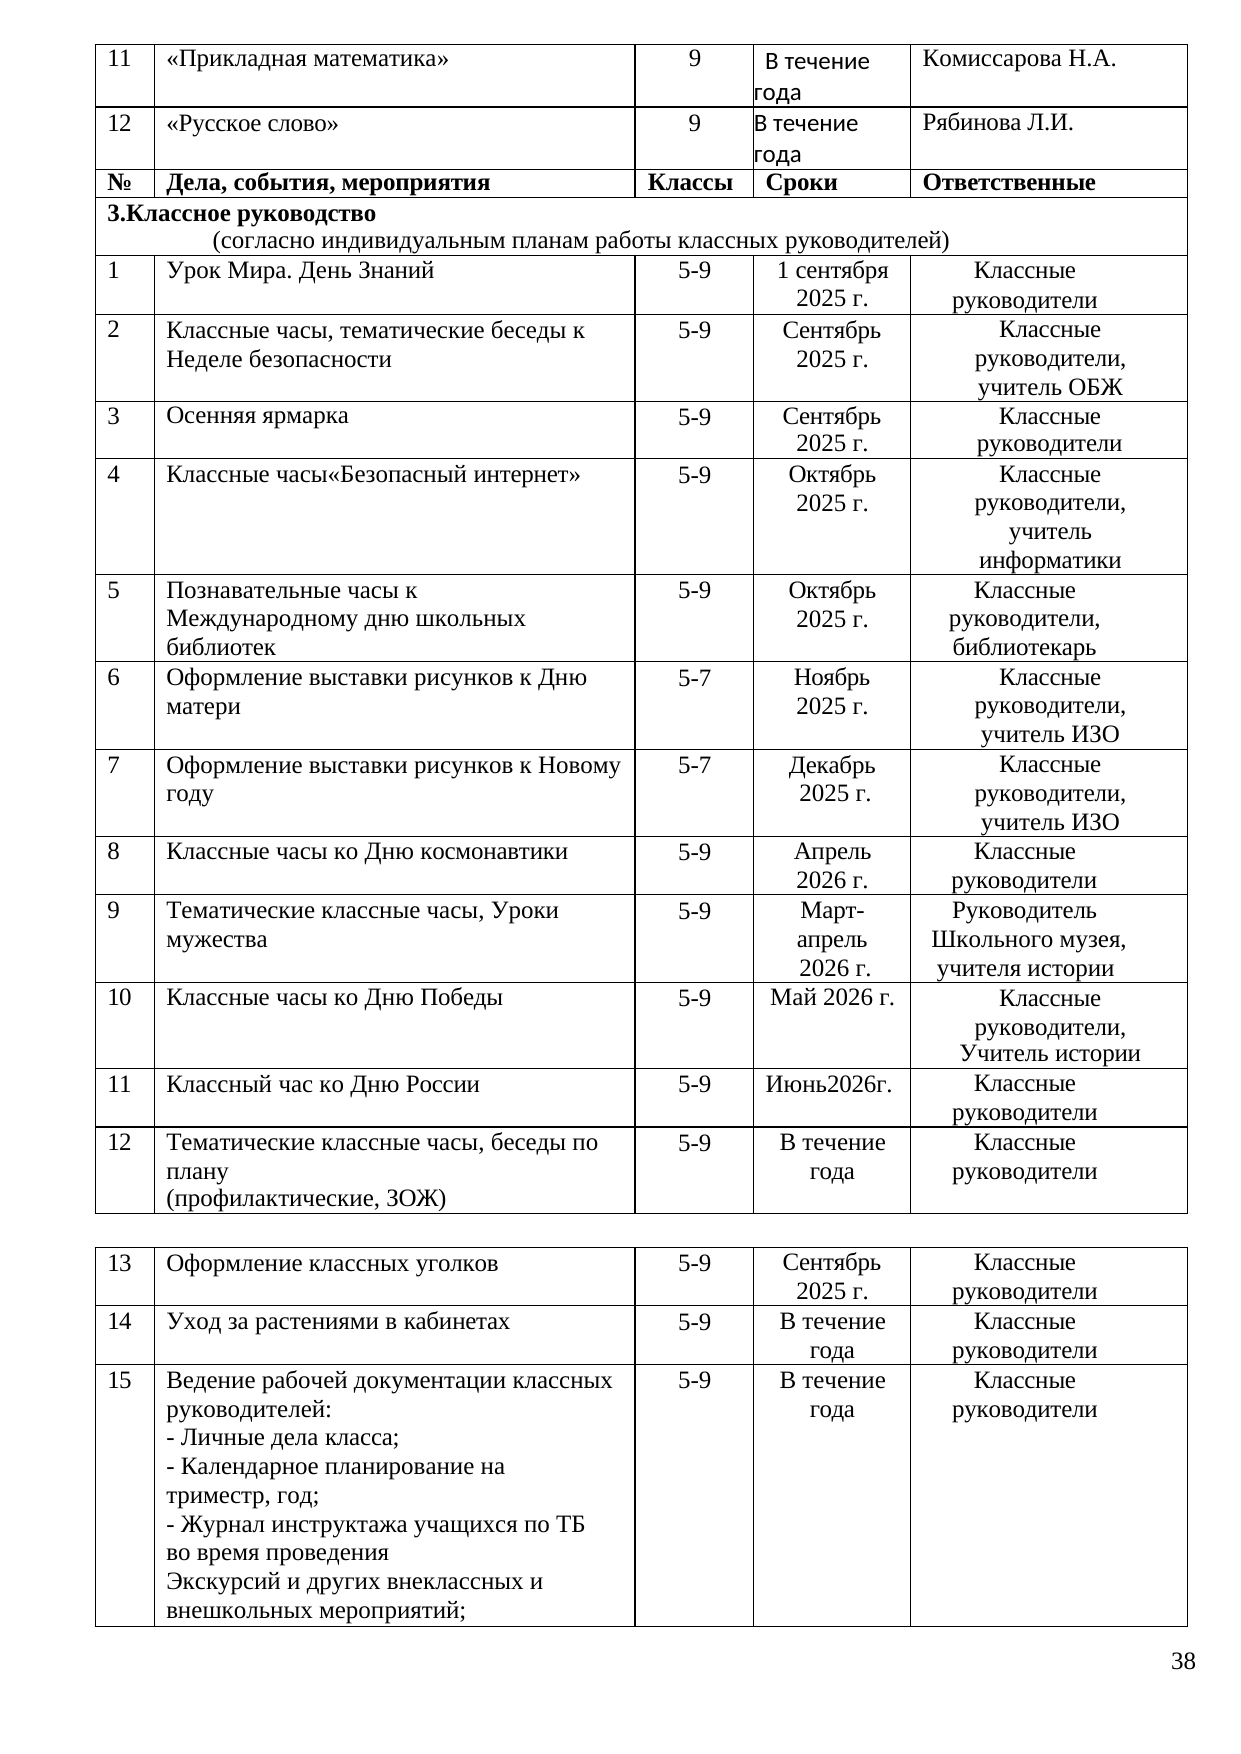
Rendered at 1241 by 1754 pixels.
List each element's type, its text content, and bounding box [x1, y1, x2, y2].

table_cell Классные руководители, учитель информатики [911, 459, 1187, 574]
table_cell Классные руководители, Учитель истории [911, 983, 1187, 1068]
table_cell 10 [96, 983, 154, 1068]
table_cell Апрель 2026 г. [754, 837, 910, 894]
table_cell 2 [96, 315, 154, 401]
table_cell Классные часы, тематические беседы к Неделе безопасности [155, 315, 634, 401]
table_cell Май 2026 г. [754, 983, 910, 1068]
table_cell Классные руководители, учитель ОБЖ [911, 315, 1187, 401]
table_cell Классные руководители [911, 256, 1187, 314]
table_cell Классные руководители [911, 1306, 1187, 1364]
table_cell Сентябрь 2025 г. [754, 402, 910, 458]
table_cell Ноябрь 2025 г. [754, 662, 910, 748]
table_cell «Русское слово» [155, 108, 634, 168]
table_cell 9 [96, 895, 154, 982]
table_cell Классный час ко Дню России [155, 1069, 634, 1126]
table_cell 3 [96, 402, 154, 458]
table_cell Оформление выставки рисунков к Дню матери [155, 662, 634, 748]
table_cell 5-9 [636, 402, 753, 458]
table_cell 5-7 [636, 750, 753, 836]
table_cell Классные руководители, библиотекарь [911, 575, 1187, 661]
table_cell В течение года [754, 1365, 910, 1626]
table_cell В течение года [754, 1128, 910, 1213]
table_cell 11 [96, 45, 154, 106]
table_cell Классные руководители [911, 1069, 1187, 1126]
table_cell Классные часы ко Дню космонавтики [155, 837, 634, 894]
table_cell Познавательные часы к Международному дню школьных библиотек [155, 575, 634, 661]
table_cell Урок Мира. День Знаний [155, 256, 634, 314]
table_cell Классные руководители [911, 402, 1187, 458]
table_cell «Прикладная математика» [155, 45, 634, 106]
table_cell 9 [636, 108, 753, 168]
table_cell Классные руководители, учитель ИЗО [911, 750, 1187, 836]
table_cell Тематические классные часы, беседы по плану (профилактические, ЗОЖ) [155, 1128, 634, 1213]
table_header 5-9 [636, 1248, 753, 1305]
table_cell 1 [96, 256, 154, 314]
table_cell 8 [96, 837, 154, 894]
table_cell В течение года [754, 1306, 910, 1364]
table_cell Классы [636, 170, 753, 197]
table_cell Дела, события, мероприятия [155, 170, 634, 197]
table_cell Классные руководители [911, 837, 1187, 894]
table_cell Ответственные [911, 170, 1187, 197]
table_cell Оформление выставки рисунков к Новому году [155, 750, 634, 836]
table_cell 9 [636, 45, 753, 106]
table_cell Классные часы ко Дню Победы [155, 983, 634, 1068]
table_cell Классные руководители, учитель ИЗО [911, 662, 1187, 748]
table_cell 5-9 [636, 983, 753, 1068]
table_cell Классные руководители [911, 1128, 1187, 1213]
table_cell 5-9 [636, 837, 753, 894]
table_cell 5-9 [636, 1069, 753, 1126]
table_cell Октябрь 2025 г. [754, 575, 910, 661]
table_cell 5-9 [636, 575, 753, 661]
table_cell 11 [96, 1069, 154, 1126]
table_cell В течение года [754, 45, 910, 106]
table_cell 4 [96, 459, 154, 574]
table_cell Тематические классные часы, Уроки мужества [155, 895, 634, 982]
table_cell 1 сентября 2025 г. [754, 256, 910, 314]
table_header 13 [96, 1248, 154, 1305]
table_cell Сроки [754, 170, 910, 197]
table_cell 3.Классное руководство (согласно индивидуальным планам работы классных руководителей) [96, 198, 1187, 254]
table_cell Март- апрель 2026 г. [754, 895, 910, 982]
table_header Сентябрь 2025 г. [754, 1248, 910, 1305]
table_cell 5-7 [636, 662, 753, 748]
table_cell 5-9 [636, 256, 753, 314]
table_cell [155, 1365, 634, 1626]
table_cell Осенняя ярмарка [155, 402, 634, 458]
table_cell Рябинова Л.И. [911, 108, 1187, 168]
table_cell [911, 1365, 1187, 1626]
table_cell 5-9 [636, 895, 753, 982]
table_cell 5-9 [636, 1128, 753, 1213]
table_cell Руководитель Школьного музея, учителя истории [911, 895, 1187, 982]
table_header Классные руководители [911, 1248, 1187, 1305]
table_cell Комиссарова Н.А. [911, 45, 1187, 106]
table_cell 14 [96, 1306, 154, 1364]
table_cell Уход за растениями в кабинетах [155, 1306, 634, 1364]
table_cell Декабрь 2025 г. [754, 750, 910, 836]
table_cell Сентябрь 2025 г. [754, 315, 910, 401]
table_cell 5-9 [636, 315, 753, 401]
table_cell В течение года [754, 108, 910, 168]
table_header Оформление классных уголков [155, 1248, 634, 1305]
table_cell № [96, 170, 154, 197]
table_cell Июнь2026г. [754, 1069, 910, 1126]
table_cell 5-9 [636, 1306, 753, 1364]
table_cell 12 [96, 108, 154, 168]
table_cell 5-9 [636, 459, 753, 574]
table_cell 12 [96, 1128, 154, 1213]
table_cell 6 [96, 662, 154, 748]
table_cell Октябрь 2025 г. [754, 459, 910, 574]
table_cell 5 [96, 575, 154, 661]
table_cell 15 [96, 1365, 154, 1626]
table_cell Классные часы«Безопасный интернет» [155, 459, 634, 574]
table_cell 5-9 [636, 1365, 753, 1626]
table_cell 7 [96, 750, 154, 836]
